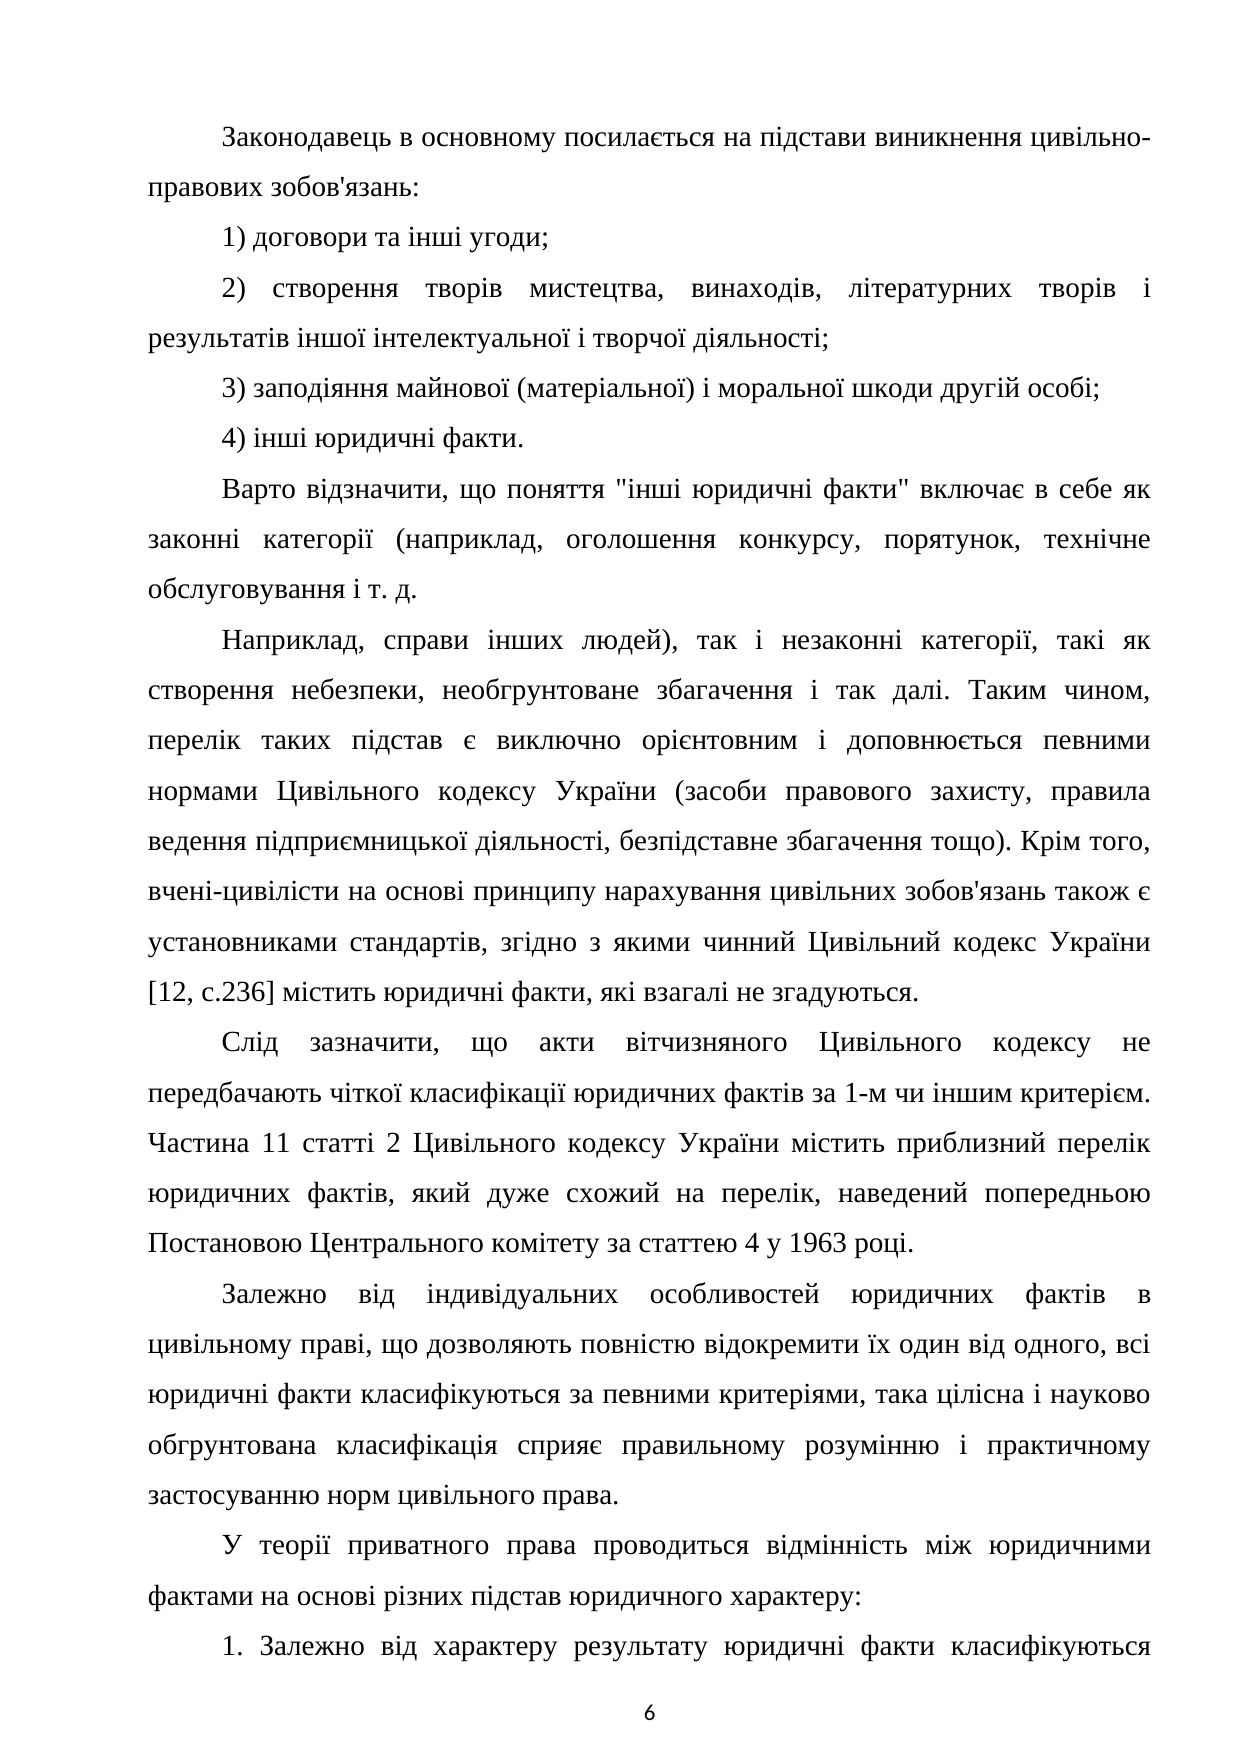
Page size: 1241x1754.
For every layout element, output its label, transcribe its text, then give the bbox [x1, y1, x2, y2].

text 4) інші юридичні факти. [148, 421, 1152, 454]
text Залежно від індивідуальних особливостей юридичних фактів в цивільному праві, що дозволяють повністю відокремити їх один від одного, всі юридичні факти класифікуються за певними критеріями, така цілісна і науково обгрунтована класифікація сприяє правильному розумінню і практичному застосуванню норм цивільного права. [148, 1276, 1152, 1511]
text Варто відзначити, що поняття "інші юридичні факти" включає в себе як законні категорії (наприклад, оголошення конкурсу, порятунок, технічне обслуговування і т. д. [148, 471, 1152, 605]
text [148, 1628, 1152, 1662]
text У теорії приватного права проводиться відмінність між юридичними фактами на основі різних підстав юридичного характеру: [148, 1527, 1152, 1611]
text Законодавець в основному посилається на підстави виникнення цивільно-правових зобов'язань: [148, 119, 1152, 203]
text 2) створення творів мистецтва, винаходів, літературних творів і результатів іншої інтелектуальної і творчої діяльності; [148, 270, 1152, 353]
text Слід зазначити, що акти вітчизняного Цивільного кодексу не передбачають чіткої класифікації юридичних фактів за 1-м чи іншим критерієм. Частина 11 статті 2 Цивільного кодексу України містить приблизний перелік юридичних фактів, який дуже схожий на перелік, наведений попередньою Постановою Центрального комітету за статтею 4 у 1963 році. [148, 1024, 1152, 1259]
text 3) заподіяння майнової (матеріальної) і моральної шкоди другій особі; [148, 370, 1152, 404]
text Наприклад, справи інших людей), так і незаконні категорії, такі як створення небезпеки, необгрунтоване збагачення і так далі. Таким чином, перелік таких підстав є виключно орієнтовним і доповнюється певними нормами Цивільного кодексу України (засоби правового захисту, правила ведення підприємницької діяльності, безпідставне збагачення тощо). Крім того, вчені-цивілісти на основі принципу нарахування цивільних зобов'язань також є установниками стандартів, згідно з якими чинний Цивільний кодекс України [12, с.236] містить юридичні факти, які взагалі не згадуються. [148, 622, 1152, 1008]
text 1) договори та інші угоди; [148, 219, 1152, 253]
